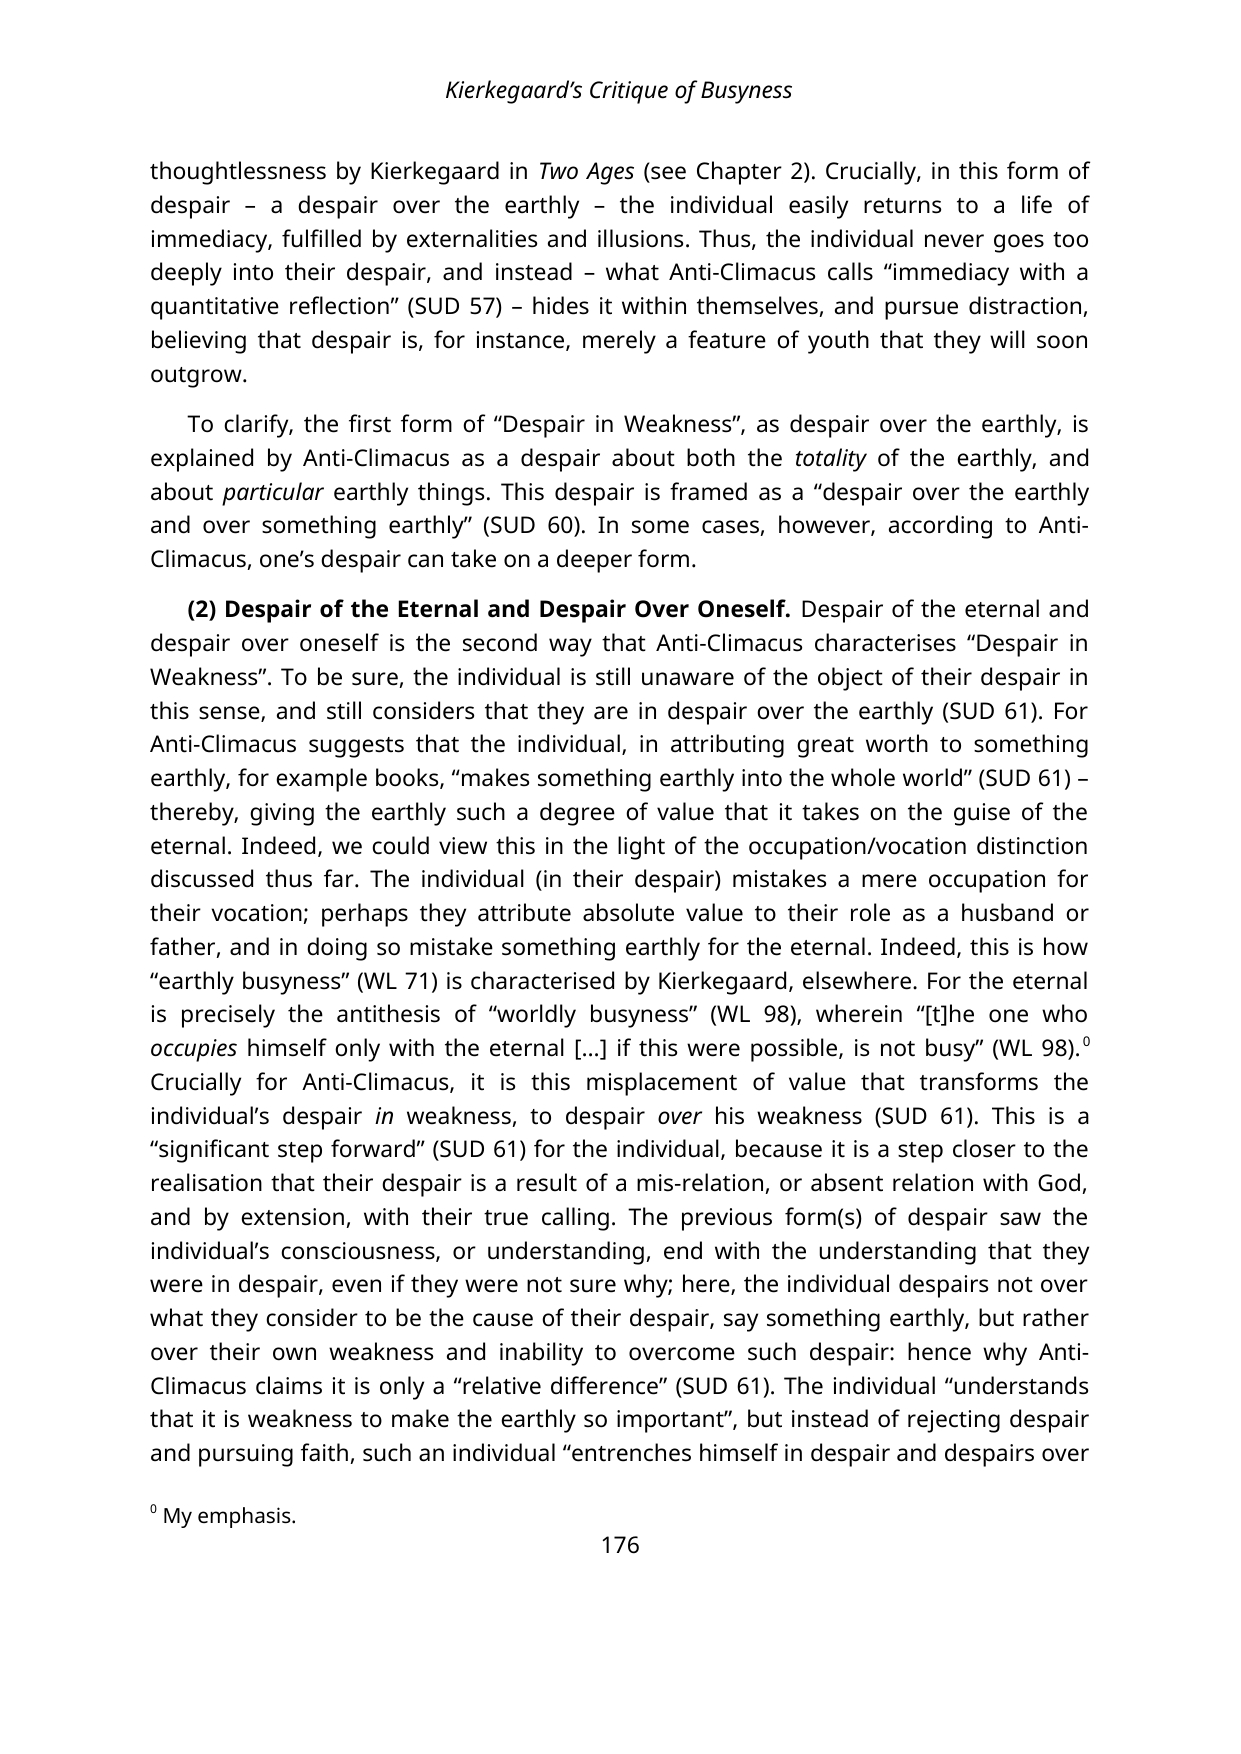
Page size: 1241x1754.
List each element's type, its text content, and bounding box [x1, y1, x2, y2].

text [150, 593, 1090, 1468]
text To clarify, the first form of “Despair in Weakness”, as despair over the earthly, is explained by Anti-Climacus as a despair about both the totality of the earthly, and about particular earthly things. This despair is framed as a “despair over the earthly and over something earthly” (SUD 60). In some cases, however, according to Anti-Climacus, one’s despair can take on a deeper form. [150, 408, 1090, 574]
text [150, 155, 1090, 389]
